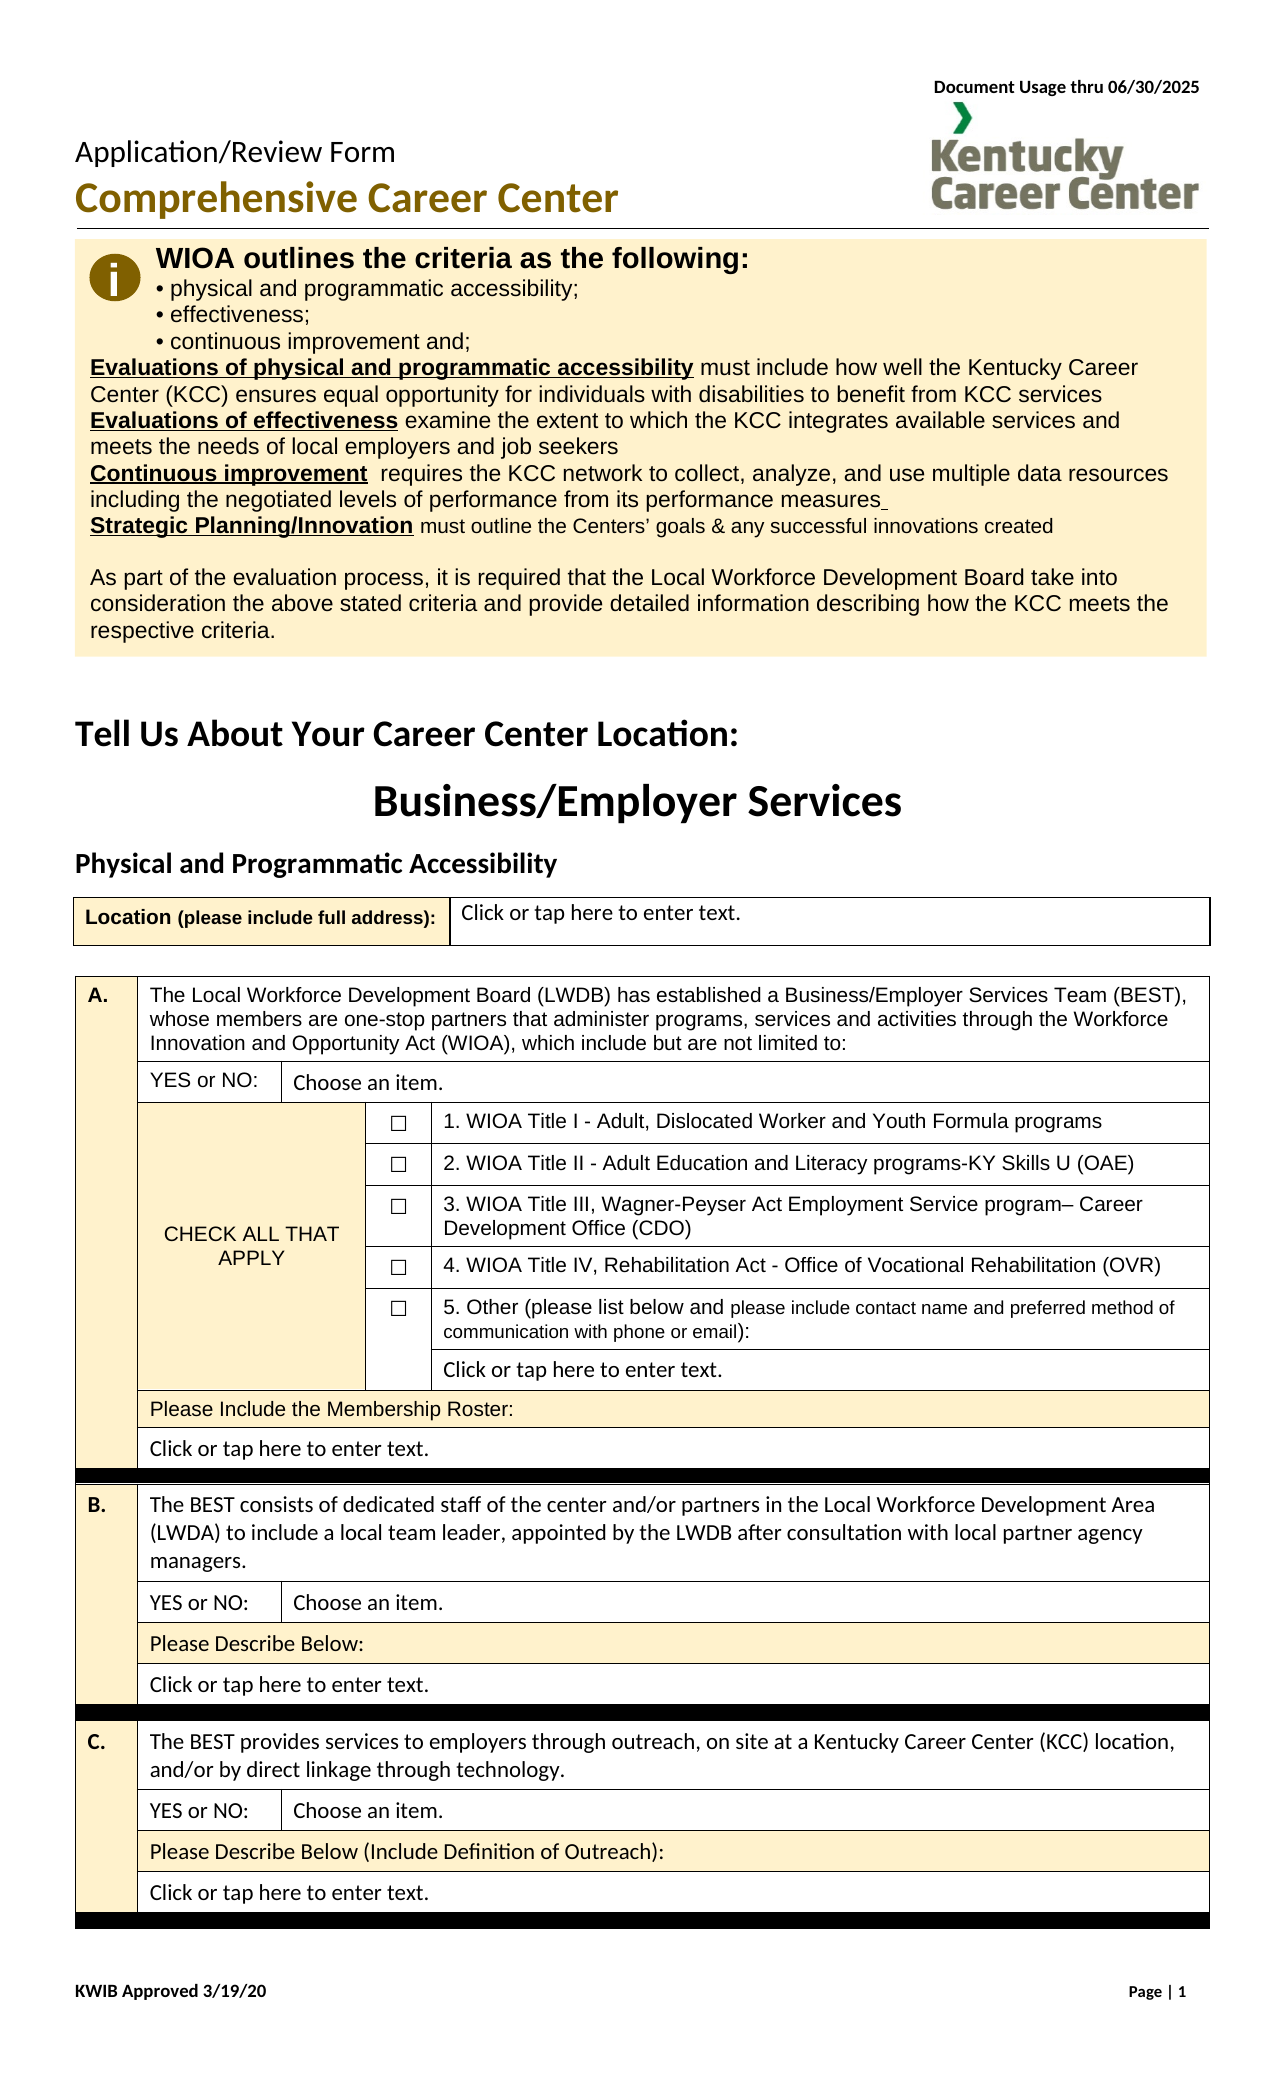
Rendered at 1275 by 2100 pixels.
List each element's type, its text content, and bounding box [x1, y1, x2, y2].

table_cell YES or NO: [138, 1582, 281, 1622]
text Business/Employer Services [75, 772, 1200, 828]
table_cell [138, 1705, 1209, 1720]
table_cell 4. WIOA Title IV, Rehabilitation Act - Office of Vocational Rehabilitation (OVR) [432, 1247, 1209, 1287]
table_cell 1. WIOA Title I - Adult, Dislocated Worker and Youth Formula programs [432, 1103, 1209, 1143]
table_cell 2. WIOA Title II - Adult Education and Literacy programs-KY Skills U (OAE) [432, 1144, 1209, 1185]
table_header The Local Workforce Development Board (LWDB) has established a Business/Employer Services Team (BEST), whose members are one-stop partners that administer programs, services and activities through the Workforce Innovation and Opportunity Act (WIOA), which include but are not limited to: [138, 977, 1209, 1061]
table_cell C. [76, 1721, 137, 1912]
table_cell Please Describe Below (Include Definition of Outreach): [138, 1831, 1209, 1871]
picture [920, 96, 1209, 215]
text Application/Review Form Comprehensive Career Center [75, 132, 1200, 223]
table_cell [76, 1913, 1209, 1928]
table_cell The BEST consists of dedicated staff of the center and/or partners in the Local Workforce Development Area (LWDA) to include a local team leader, appointed by the LWDB after consultation with local partner agency managers. [138, 1485, 1209, 1581]
table_header Location (please include full address): [74, 898, 449, 945]
table_cell YES or NO: [138, 1790, 281, 1830]
text Physical and Programmatic Accessibility [75, 845, 1200, 881]
table_cell 3. WIOA Title III, Wagner-Peyser Act Employment Service program– Career Development Office (CDO) [432, 1186, 1209, 1246]
table_cell 5. Other (please list below and please include contact name and preferred method of communication with phone or email): [432, 1289, 1209, 1348]
table_header A. [76, 977, 137, 1468]
table_cell The BEST provides services to employers through outreach, on site at a Kentucky Career Center (KCC) location, and/or by direct linkage through technology. [138, 1721, 1209, 1789]
table_cell Please Describe Below: [138, 1623, 1209, 1663]
table_cell [76, 1469, 1209, 1483]
table_cell Please Include the Membership Roster: [138, 1391, 1209, 1427]
table_cell [76, 1705, 137, 1720]
table_cell CHECK ALL THAT APPLY [138, 1103, 365, 1389]
table_cell YES or NO: [138, 1062, 281, 1102]
text Tell Us About Your Career Center Location: [75, 710, 1200, 756]
table_cell B. [76, 1485, 137, 1704]
